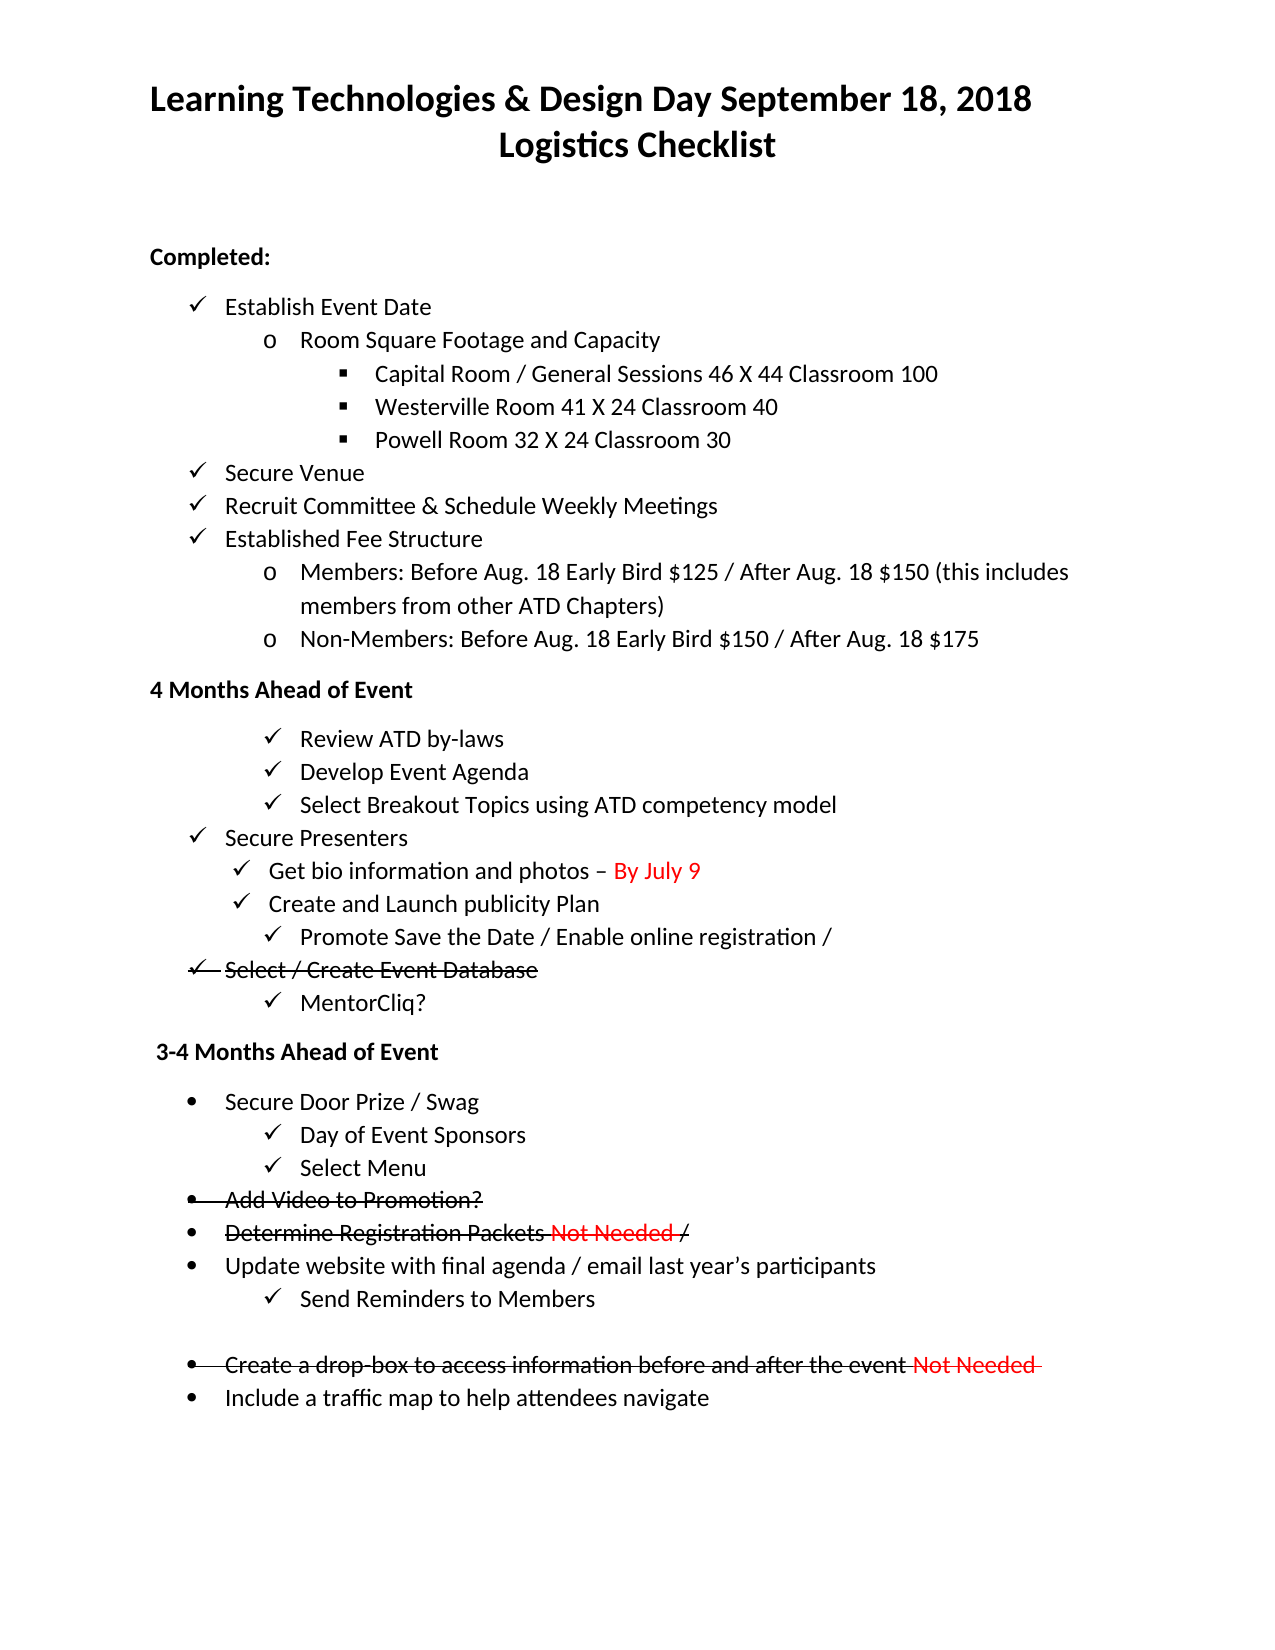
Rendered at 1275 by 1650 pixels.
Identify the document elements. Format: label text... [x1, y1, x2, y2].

list Create a drop-box to access information before and after the event Not Needed [187, 1349, 1125, 1380]
list Secure Presenters [187, 822, 1125, 853]
list Develop Event Agenda [262, 756, 1125, 787]
list Send Reminders to Members [262, 1283, 1125, 1314]
list Determine Registration Packets Not Needed / [187, 1218, 1125, 1248]
list Powell Room 32 X 24 Classroom 30 [337, 424, 1125, 455]
list Capital Room / General Sessions 46 X 44 Classroom 100 [337, 358, 1125, 389]
list Add Video to Promotion? [187, 1185, 1125, 1215]
list Promote Save the Date / Enable online registration / [262, 921, 1125, 951]
text 4 Months Ahead of Event [150, 674, 1125, 704]
list Secure Door Prize / Swag [187, 1086, 1125, 1116]
list Select / Create Event Database [187, 954, 1125, 984]
list Review ATD by-laws [262, 723, 1125, 754]
list Members: Before Aug. 18 Early Bird $125 / After Aug. 18 $150 (this includes members from other ATD Chapters) [262, 556, 1125, 621]
list Day of Event Sponsors [262, 1119, 1125, 1149]
list Secure Venue [187, 457, 1125, 488]
list Westerville Room 41 X 24 Classroom 40 [337, 391, 1125, 422]
list Non-Members: Before Aug. 18 Early Bird $150 / After Aug. 18 $175 [262, 623, 1125, 655]
list Create and Launch publicity Plan [231, 888, 1125, 918]
list MentorCliq? [262, 987, 1125, 1017]
list Select Breakout Topics using ATD competency model [262, 789, 1125, 820]
list Recruit Committee & Schedule Weekly Meetings [187, 490, 1125, 521]
list Room Square Footage and Capacity [262, 324, 1125, 356]
text 3-4 Months Ahead of Event [150, 1036, 1125, 1067]
list Establish Event Date [187, 291, 1125, 322]
list Established Fee Structure [187, 523, 1125, 553]
list Update website with final agenda / email last year’s participants [187, 1251, 1125, 1281]
list Include a traffic map to help attendees navigate [187, 1382, 1125, 1413]
list Select Menu [262, 1152, 1125, 1182]
text Completed: [150, 242, 1125, 272]
list Get bio information and photos – By July 9 [231, 855, 1125, 886]
